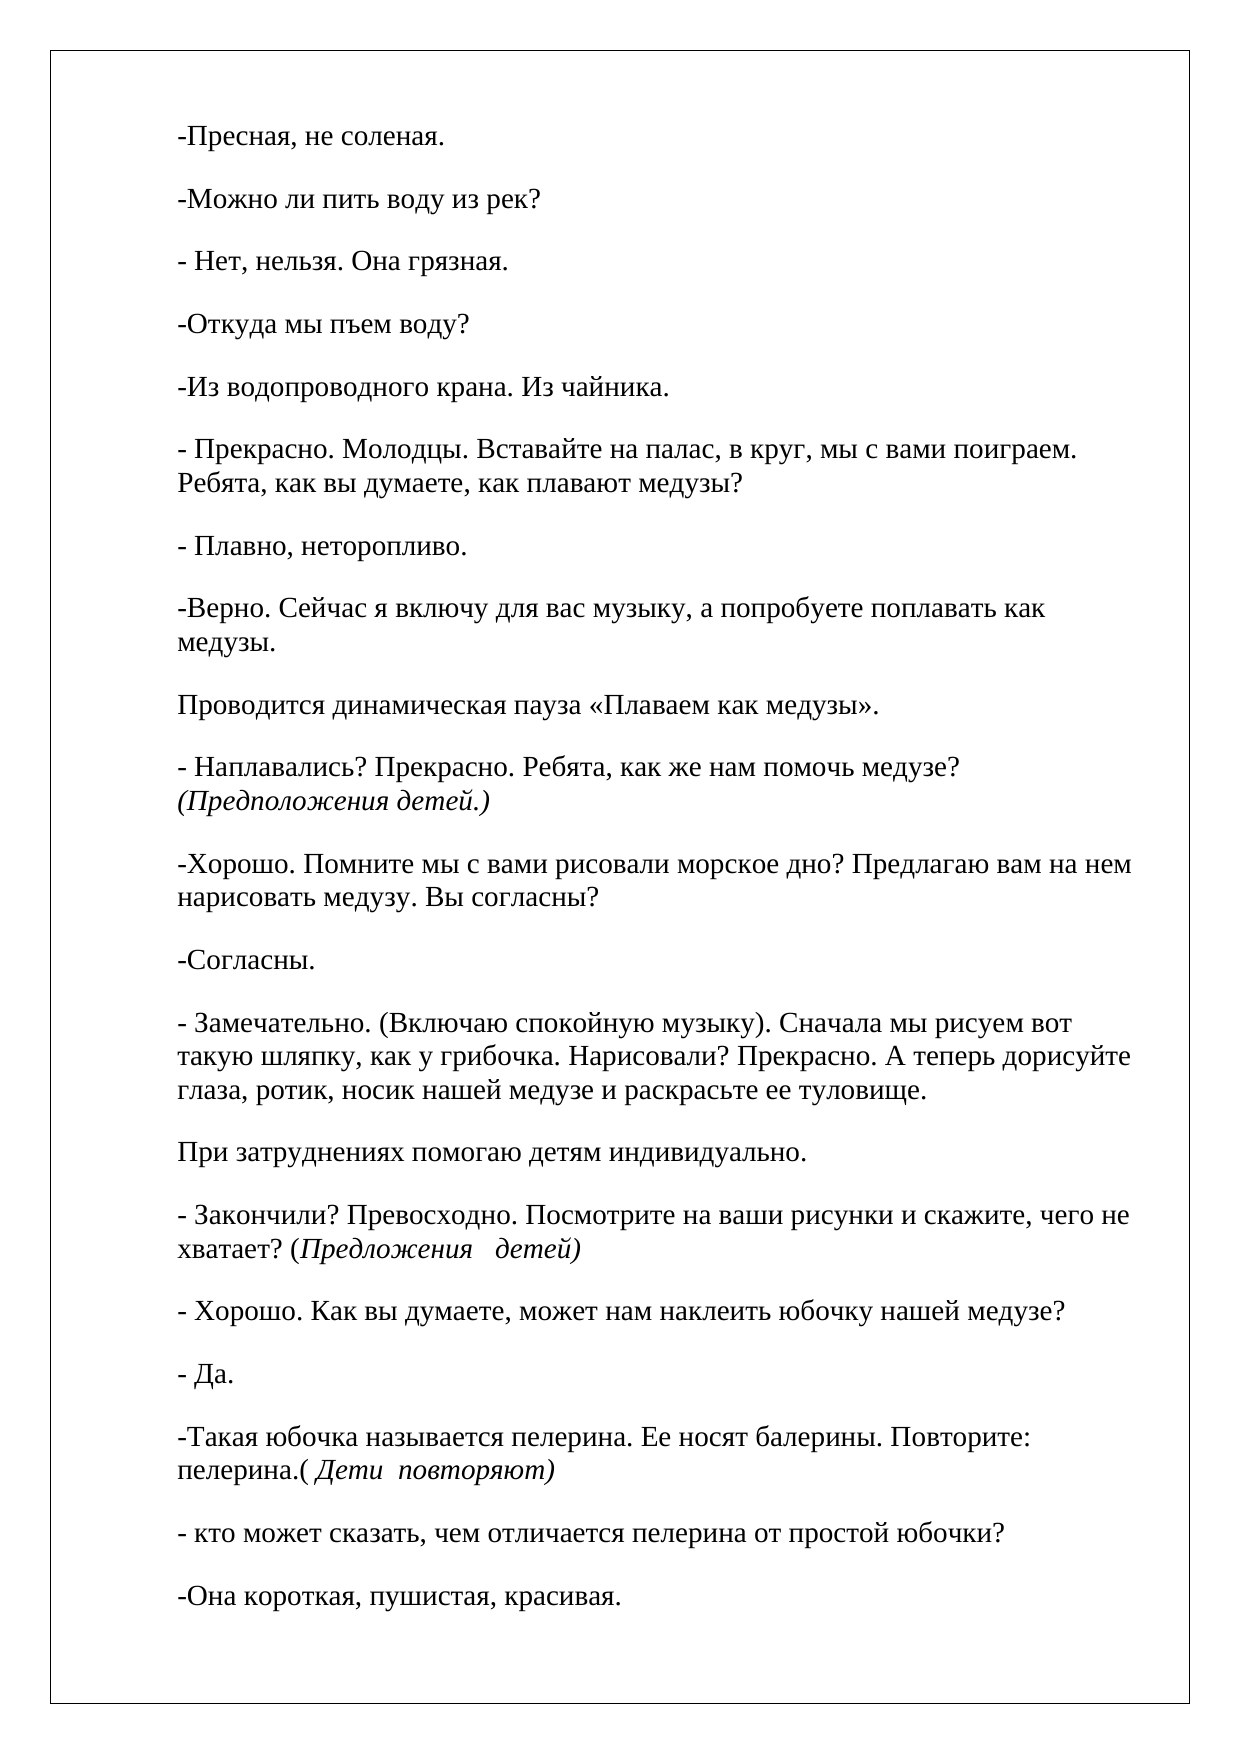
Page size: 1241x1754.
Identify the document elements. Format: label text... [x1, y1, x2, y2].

text -Такая юбочка называется пелерина. Ее носят балерины. Повторите: пелерина.( Дети повторяют) [177, 1419, 1152, 1486]
text -Можно ли пить воду из рек? [177, 181, 1152, 214]
text При затруднениях помогаю детям индивидуально. [177, 1134, 1152, 1168]
text -Она короткая, пушистая, красивая. [177, 1578, 1152, 1611]
text -Откуда мы пъем воду? [177, 306, 1152, 340]
text - Да. [177, 1356, 1152, 1390]
text - Прекрасно. Молодцы. Вставайте на палас, в круг, мы с вами поиграем. Ребята, как вы думаете, как плавают медузы? [177, 432, 1152, 499]
text - Замечательно. (Включаю спокойную музыку). Сначала мы рисуем вот такую шляпку, как у грибочка. Нарисовали? Прекрасно. А теперь дорисуйте глаза, ротик, носик нашей медузе и раскрасьте ее туловище. [177, 1005, 1152, 1105]
text -Хорошо. Помните мы с вами рисовали морское дно? Предлагаю вам на нем нарисовать медузу. Вы согласны? [177, 846, 1152, 913]
text - Хорошо. Как вы думаете, может нам наклеить юбочку нашей медузе? [177, 1293, 1152, 1327]
text -Из водопроводного крана. Из чайника. [177, 369, 1152, 402]
text -Верно. Сейчас я включу для вас музыку, а попробуете поплавать как медузы. [177, 591, 1152, 658]
text Проводится динамическая пауза «Плаваем как медузы». [177, 687, 1152, 720]
text - кто может сказать, чем отличается пелерина от простой юбочки? [177, 1515, 1152, 1549]
text - Закончили? Превосходно. Посмотрите на ваши рисунки и скажите, чего не хватает? (Предложения детей) [177, 1197, 1152, 1264]
text - Наплавались? Прекрасно. Ребята, как же нам помочь медузе? (Предположения детей.) [177, 749, 1152, 817]
text - Нет, нельзя. Она грязная. [177, 243, 1152, 277]
text -Пресная, не соленая. [177, 118, 1152, 152]
text - Плавно, неторопливо. [177, 528, 1152, 561]
text -Согласны. [177, 942, 1152, 976]
